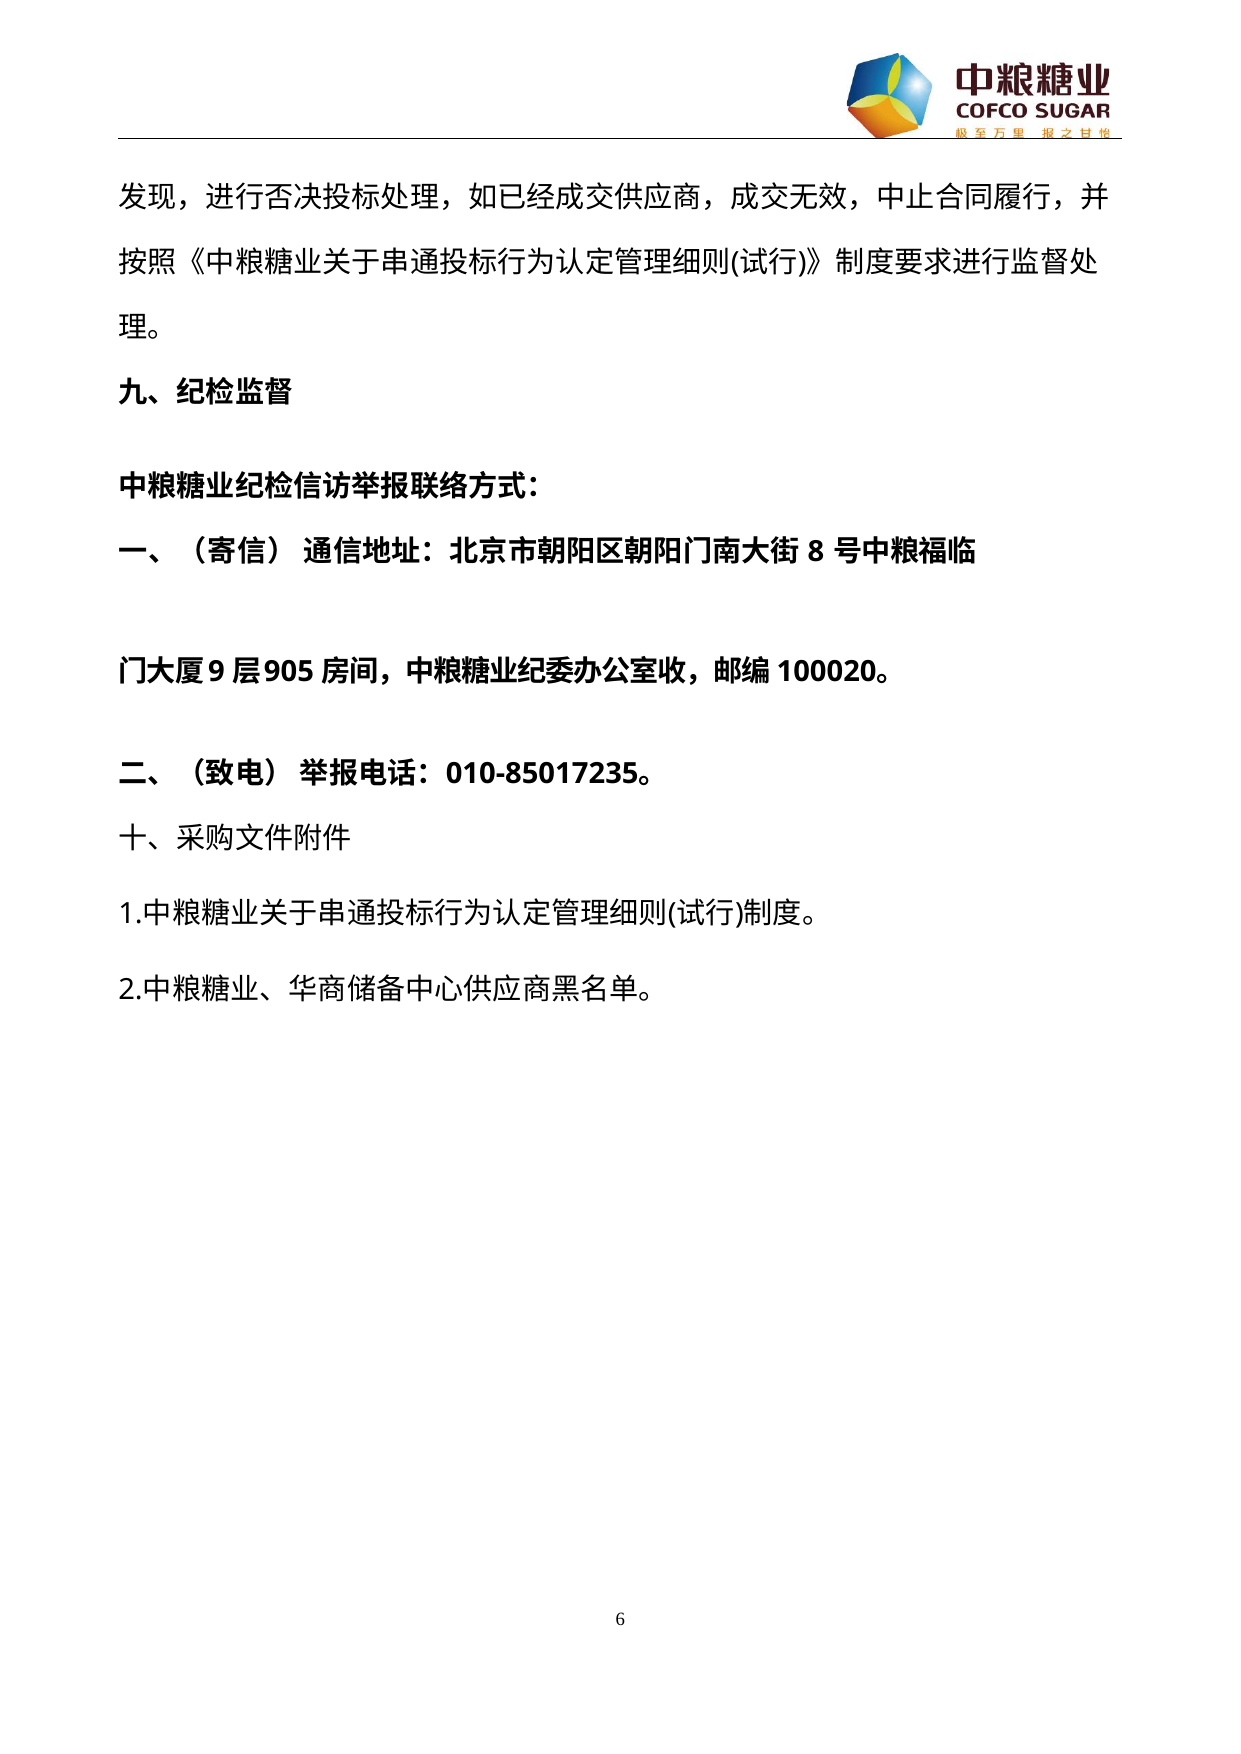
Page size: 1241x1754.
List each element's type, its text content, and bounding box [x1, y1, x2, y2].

picture [846, 53, 1110, 138]
text 一、（寄信） 通信地址：北京市朝阳区朝阳门南大街 8 号中粮福临门大厦 9 层 905 房间，中粮糖业纪委办公室收，邮编 100020。 [118, 516, 977, 702]
text 九、纪检监督 [118, 357, 955, 422]
text 二、（致电） 举报电话：010-85017235。 [118, 738, 1122, 803]
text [118, 162, 1122, 357]
list 2.中粮糖业、华商储备中心供应商黑名单。 [118, 954, 1122, 1019]
text 十、采购文件附件 [118, 803, 1122, 868]
text 1.中粮糖业关于串通投标行为认定管理细则(试行)制度。 [118, 878, 1122, 943]
text 中粮糖业纪检信访举报联络方式： [118, 451, 1122, 516]
